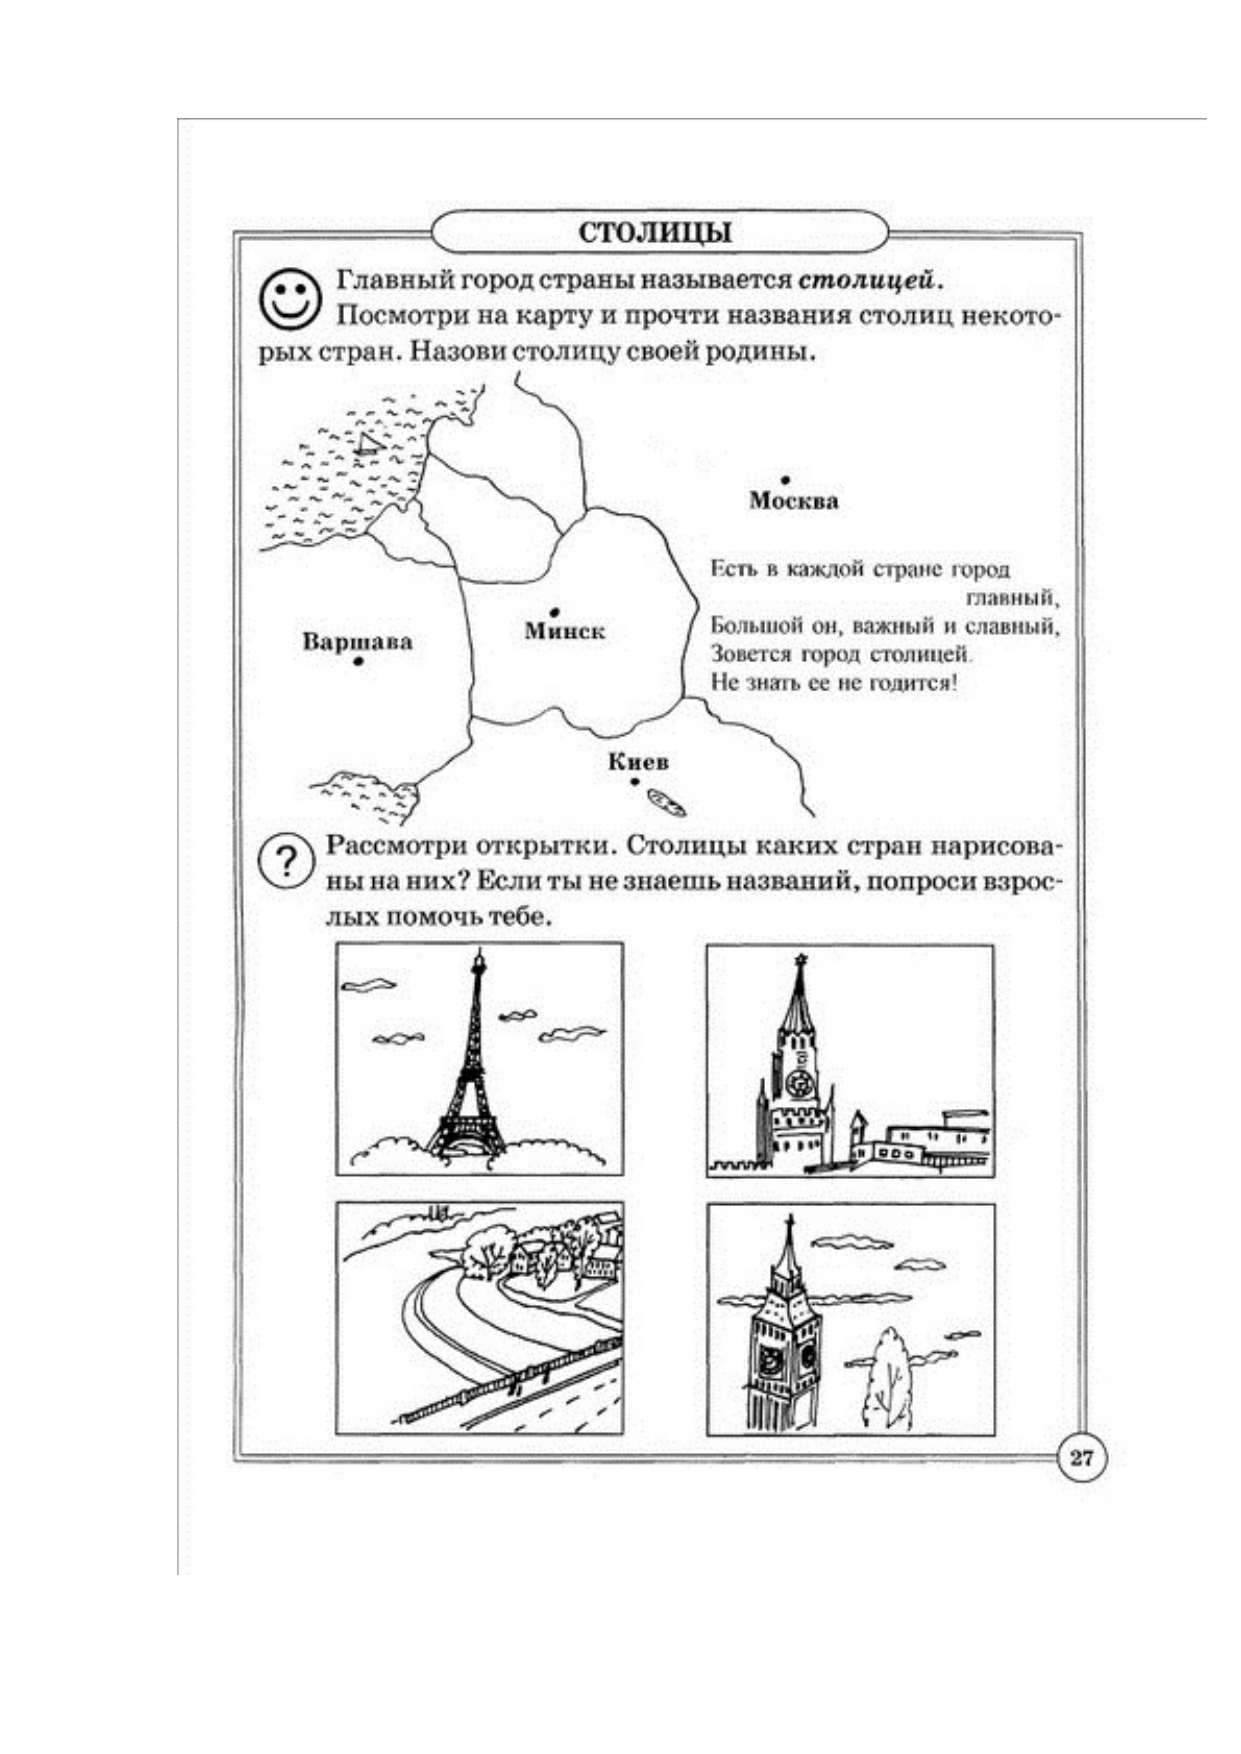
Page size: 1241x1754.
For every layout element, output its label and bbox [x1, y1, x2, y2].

picture [177, 118, 1207, 1575]
